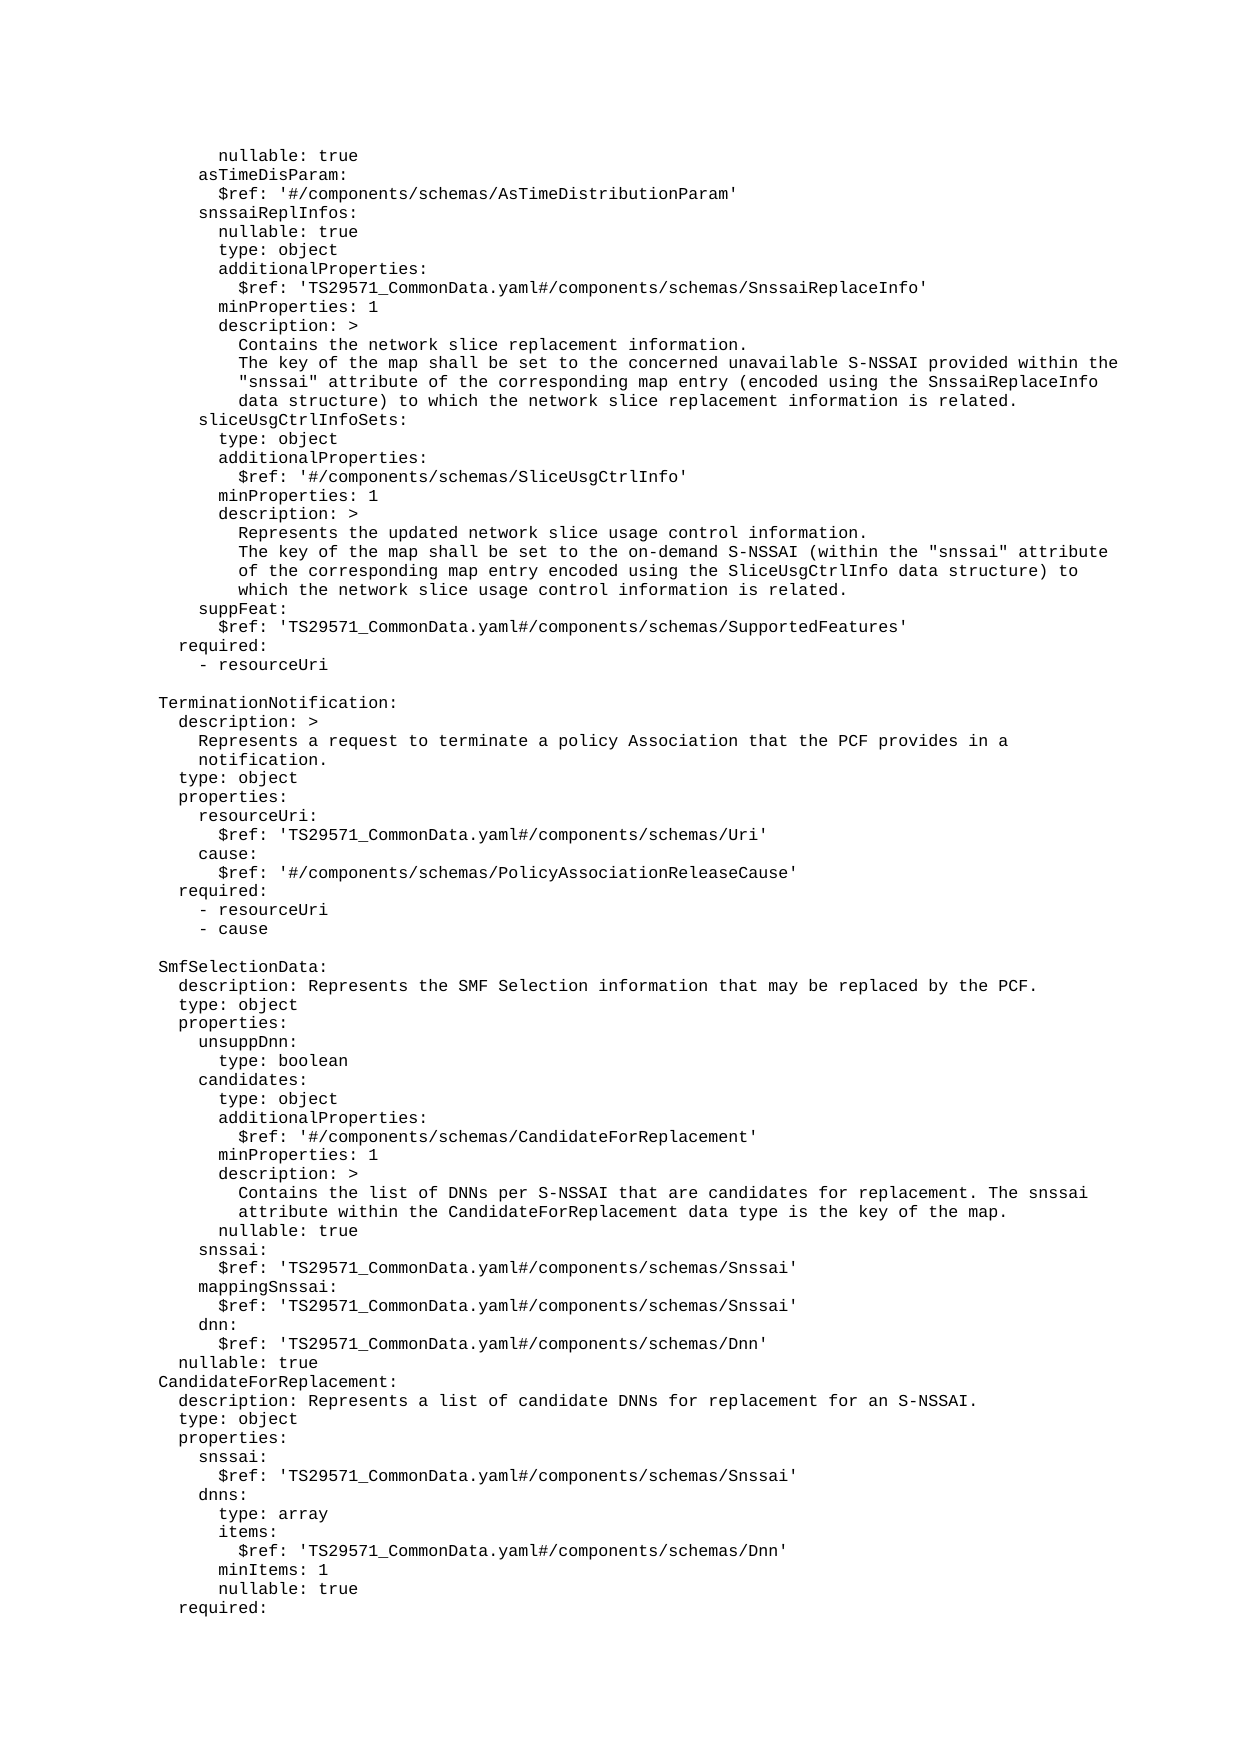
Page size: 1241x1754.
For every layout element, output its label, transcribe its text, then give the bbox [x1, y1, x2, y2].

text required: [118, 638, 1122, 657]
text type: object [118, 996, 1122, 1015]
text nullable: true [118, 1581, 1122, 1599]
text data structure) to which the network slice replacement information is related. [118, 393, 1122, 412]
text Contains the network slice replacement information. [118, 336, 1122, 355]
text description: Represents the SMF Selection information that may be replaced by the PCF. [118, 977, 1122, 996]
text $ref: '#/components/schemas/AsTimeDistributionParam' [118, 185, 1122, 204]
text "snssai" attribute of the corresponding map entry (encoded using the SnssaiReplaceInfo [118, 374, 1122, 393]
text suppFeat: [118, 600, 1122, 619]
text attribute within the CandidateForReplacement data type is the key of the map. [118, 1203, 1122, 1222]
text properties: [118, 789, 1122, 808]
text notification. [118, 751, 1122, 770]
text description: > [118, 317, 1122, 336]
text $ref: 'TS29571_CommonData.yaml#/components/schemas/SnssaiReplaceInfo' [118, 280, 1122, 298]
text minProperties: 1 [118, 298, 1122, 317]
text description: > [118, 1166, 1122, 1185]
text type: object [118, 1090, 1122, 1109]
text dnn: [118, 1317, 1122, 1336]
text unsuppDnn: [118, 1034, 1122, 1053]
text - cause [118, 921, 1122, 939]
text items: [118, 1524, 1122, 1543]
text mappingSnssai: [118, 1279, 1122, 1298]
text type: object [118, 242, 1122, 261]
text additionalProperties: [118, 261, 1122, 280]
text description: Represents a list of candidate DNNs for replacement for an S-NSSAI. [118, 1392, 1122, 1411]
text snssai: [118, 1241, 1122, 1260]
text description: > [118, 713, 1122, 732]
text SmfSelectionData: [118, 958, 1122, 977]
text sliceUsgCtrlInfoSets: [118, 412, 1122, 431]
text type: object [118, 770, 1122, 789]
text type: object [118, 1411, 1122, 1430]
text nullable: true [118, 223, 1122, 242]
text - resourceUri [118, 902, 1122, 921]
text minProperties: 1 [118, 487, 1122, 506]
text of the corresponding map entry encoded using the SliceUsgCtrlInfo data structure) to [118, 562, 1122, 581]
text minProperties: 1 [118, 1147, 1122, 1166]
text $ref: '#/components/schemas/CandidateForReplacement' [118, 1128, 1122, 1147]
text $ref: 'TS29571_CommonData.yaml#/components/schemas/Dnn' [118, 1543, 1122, 1562]
text $ref: 'TS29571_CommonData.yaml#/components/schemas/SupportedFeatures' [118, 619, 1122, 638]
text snssai: [118, 1449, 1122, 1467]
text The key of the map shall be set to the on-demand S-NSSAI (within the "snssai" attribute [118, 544, 1122, 562]
text which the network slice usage control information is related. [118, 581, 1122, 600]
text required: [118, 883, 1122, 902]
text nullable: true [118, 1354, 1122, 1373]
text $ref: 'TS29571_CommonData.yaml#/components/schemas/Snssai' [118, 1467, 1122, 1486]
text cause: [118, 845, 1122, 864]
text Represents a request to terminate a policy Association that the PCF provides in a [118, 732, 1122, 751]
text required: [118, 1599, 1122, 1618]
text Represents the updated network slice usage control information. [118, 525, 1122, 544]
text additionalProperties: [118, 1109, 1122, 1128]
text nullable: true [118, 1222, 1122, 1241]
text properties: [118, 1430, 1122, 1449]
text - resourceUri [118, 657, 1122, 676]
text dnns: [118, 1486, 1122, 1505]
text snssaiReplInfos: [118, 204, 1122, 223]
text additionalProperties: [118, 449, 1122, 468]
text $ref: 'TS29571_CommonData.yaml#/components/schemas/Uri' [118, 826, 1122, 845]
text properties: [118, 1015, 1122, 1034]
text resourceUri: [118, 808, 1122, 826]
text $ref: '#/components/schemas/PolicyAssociationReleaseCause' [118, 864, 1122, 883]
text type: object [118, 431, 1122, 449]
text $ref: 'TS29571_CommonData.yaml#/components/schemas/Dnn' [118, 1336, 1122, 1354]
text asTimeDisParam: [118, 167, 1122, 185]
text description: > [118, 506, 1122, 525]
text type: boolean [118, 1053, 1122, 1072]
text type: array [118, 1505, 1122, 1524]
text candidates: [118, 1072, 1122, 1090]
text CandidateForReplacement: [118, 1373, 1122, 1392]
text $ref: 'TS29571_CommonData.yaml#/components/schemas/Snssai' [118, 1298, 1122, 1317]
text $ref: '#/components/schemas/SliceUsgCtrlInfo' [118, 468, 1122, 487]
text TerminationNotification: [118, 694, 1122, 713]
text $ref: 'TS29571_CommonData.yaml#/components/schemas/Snssai' [118, 1260, 1122, 1279]
text The key of the map shall be set to the concerned unavailable S-NSSAI provided within the [118, 355, 1122, 374]
text nullable: true [118, 148, 1122, 167]
text Contains the list of DNNs per S-NSSAI that are candidates for replacement. The snssai [118, 1185, 1122, 1203]
text minItems: 1 [118, 1562, 1122, 1581]
